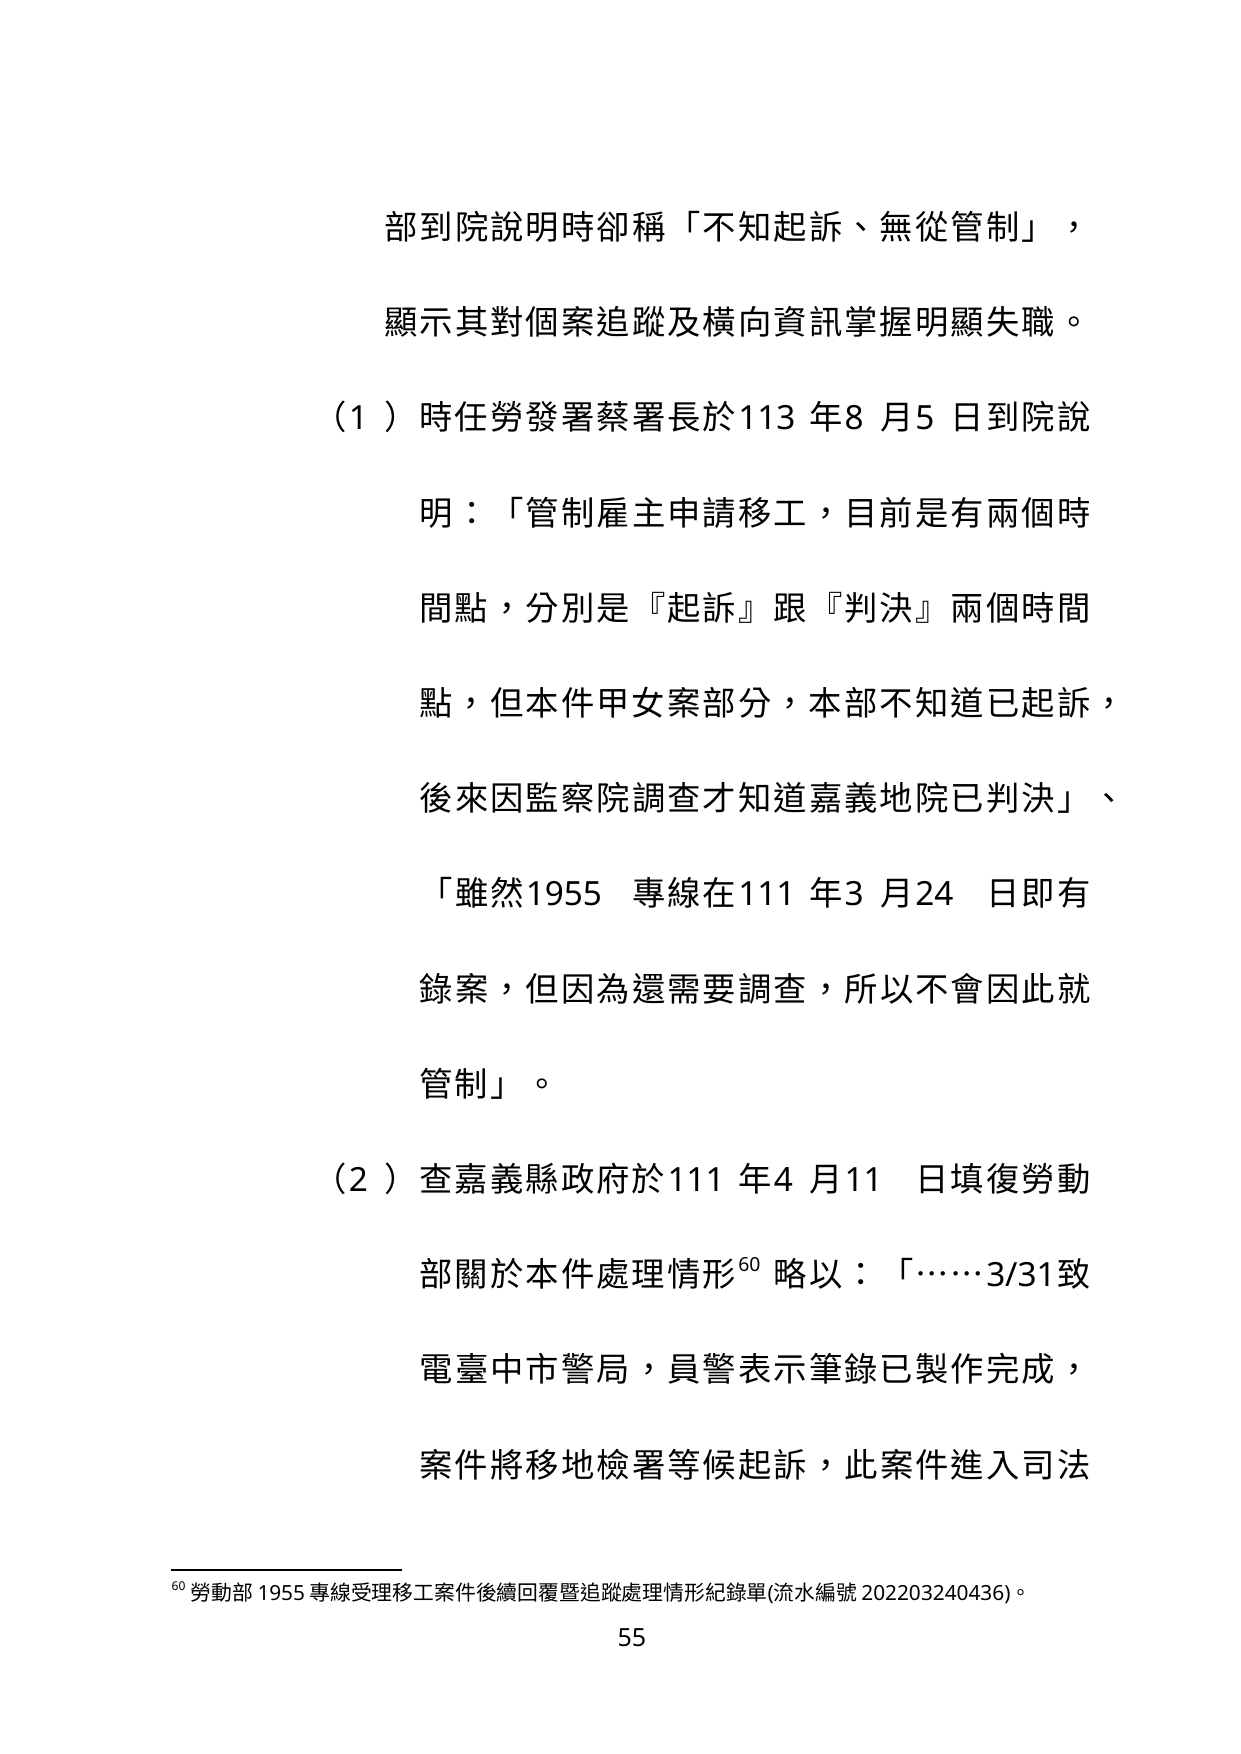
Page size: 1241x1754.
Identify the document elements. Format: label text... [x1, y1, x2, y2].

subtitle 1955專線錄案時即知悉疑似為雇主性侵移工事件，且已經通報、驗傷及報案；嘉義縣政府亦以本件將移送至嘉義地檢署等候起訴為由，載明於系統並予以結案，顯示案情重大且涉刑事偵辦，勞動部理應重視並追蹤列管。但勞動部到院說明時卻稱「不知起訴、無從管制」，顯示其對個案追蹤及橫向資訊掌握明顯失職。 [296, 177, 1092, 368]
subtitle 時任勞發署蔡署長於113年8月5日到院說明：「管制雇主申請移工，目前是有兩個時間點，分別是『起訴』跟『判決』兩個時間點，但本件甲女案部分，本部不知道已起訴，後來因監察院調查才知道嘉義地院已判決」、「雖然1955專線在111年3月24日即有錄案，但因為還需要調查，所以不會因此就管制」。 [296, 368, 1092, 1129]
subtitle 查嘉義縣政府於111年4月11日填復勞動部關於本件處理情形略以：「……3/31致電臺中市警局，員警表示筆錄已製作完成，案件將移地檢署等候起訴，此案件進入司法程序」。 [296, 1129, 1092, 1510]
